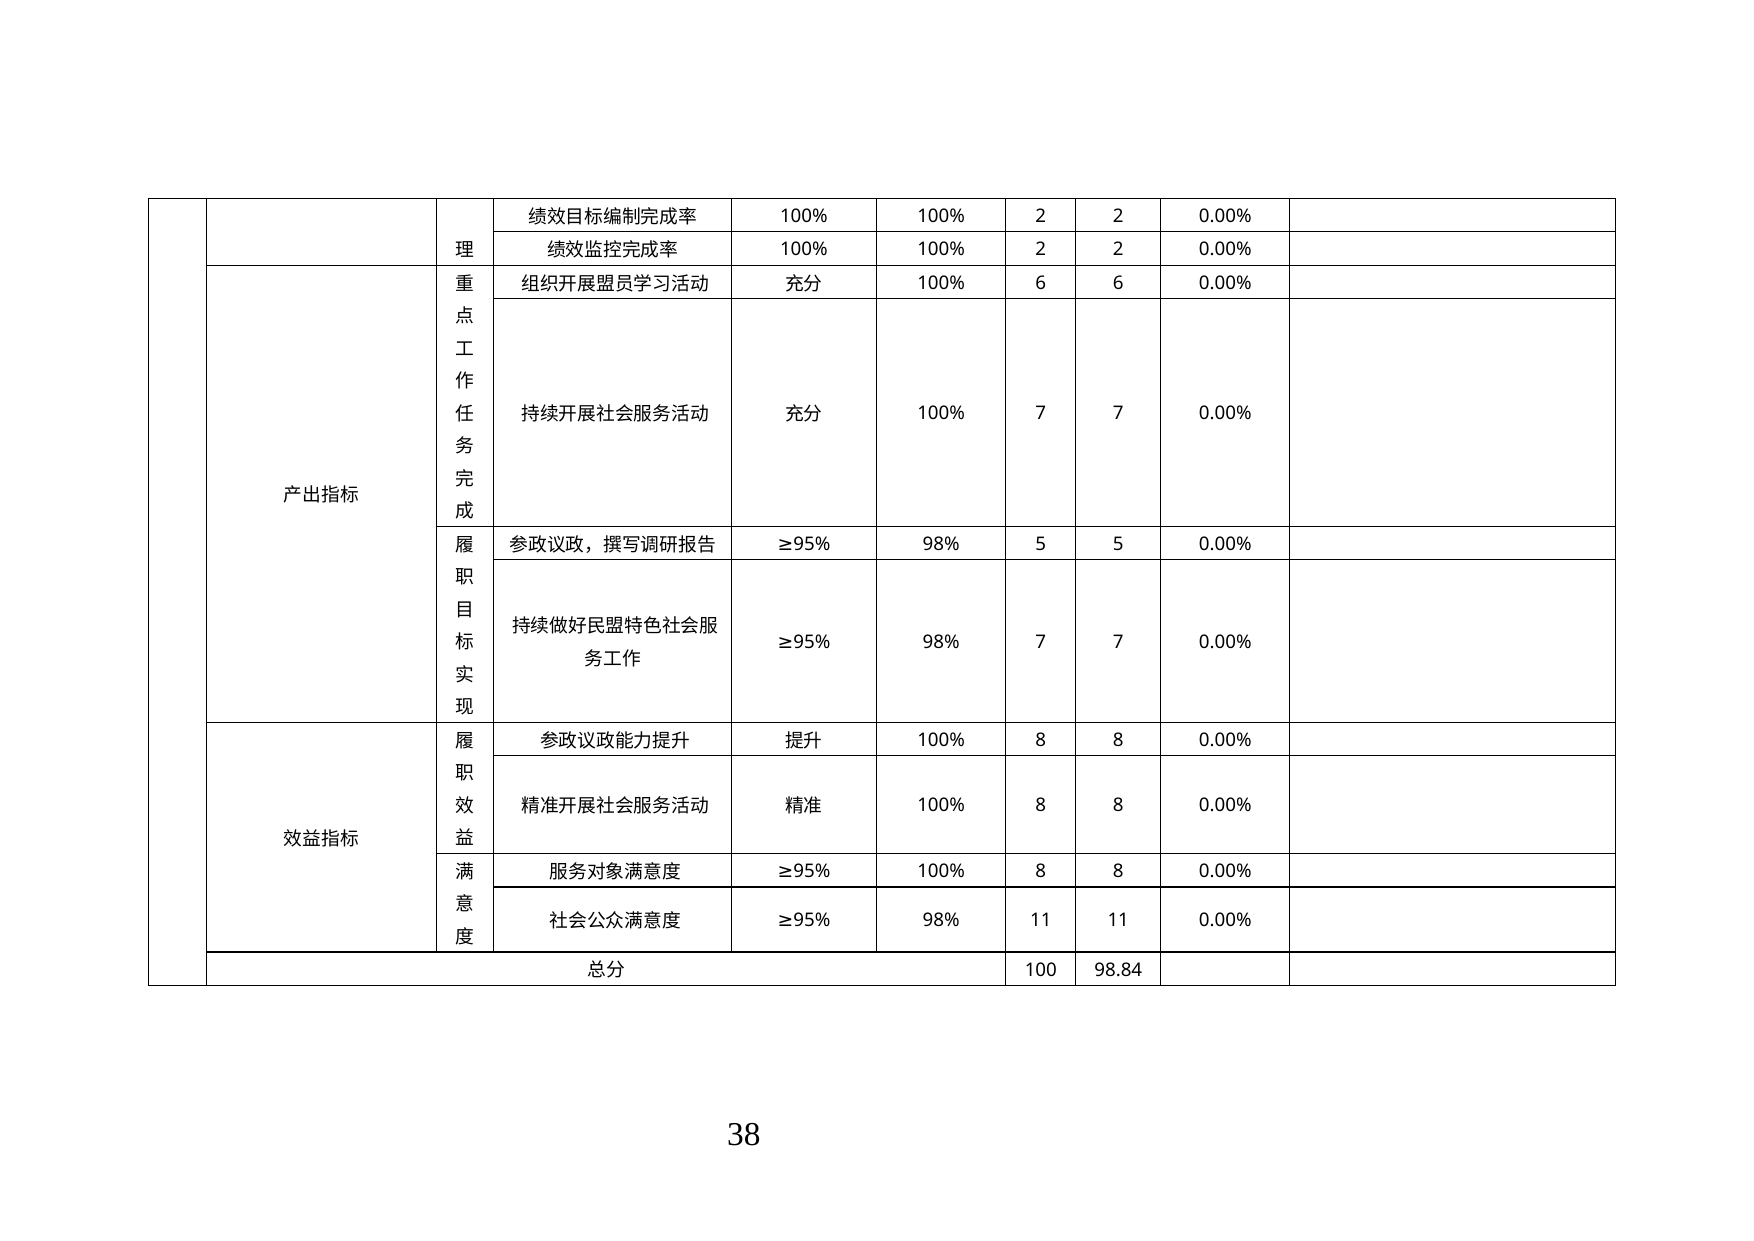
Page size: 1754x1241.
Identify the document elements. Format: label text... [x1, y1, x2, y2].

table_cell ≥95% [732, 854, 876, 886]
table_cell 6 [1076, 266, 1160, 298]
table_cell 0.00% [1161, 527, 1289, 559]
table_cell 100% [877, 299, 1005, 526]
table_cell 100% [732, 199, 876, 231]
table_cell [1290, 527, 1615, 559]
table_cell 0.00% [1161, 299, 1289, 526]
table_cell 参政议政，撰写调研报告 [494, 527, 731, 559]
table_cell 持续做好民盟特色社会服务工作 [494, 560, 731, 722]
table_cell [1290, 232, 1615, 265]
table_cell 绩效目标编制完成率 [494, 199, 731, 231]
table_cell [1290, 756, 1615, 853]
table_cell 7 [1006, 560, 1075, 722]
table_cell ≥95% [732, 527, 876, 559]
table_cell 重点工作任务完成 [437, 266, 493, 526]
table_cell 社会公众满意度 [494, 888, 731, 951]
table_cell 11 [1006, 888, 1075, 951]
table_cell 8 [1076, 756, 1160, 853]
table_cell 5 [1076, 527, 1160, 559]
table_cell 服务对象满意度 [494, 854, 731, 886]
table_cell 100 [1006, 953, 1075, 985]
table_cell 精准 [732, 756, 876, 853]
table_cell 100% [877, 854, 1005, 886]
table_cell [1290, 199, 1615, 231]
table_cell 2 [1006, 232, 1075, 265]
table_cell 8 [1006, 756, 1075, 853]
table_cell 7 [1006, 299, 1075, 526]
table_cell 参政议政能力提升 [494, 723, 731, 755]
table_cell 0.00% [1161, 199, 1289, 231]
table_cell 8 [1006, 723, 1075, 755]
table_cell 提升 [732, 723, 876, 755]
table_cell ≥95% [732, 560, 876, 722]
table_cell [1290, 723, 1615, 755]
table_cell ≥95% [732, 888, 876, 951]
table_cell 履职效益 [437, 723, 493, 853]
table_cell 总分 [207, 953, 1005, 985]
table_cell 2 [1076, 199, 1160, 231]
table_cell [1290, 266, 1615, 298]
table_cell 0.00% [1161, 723, 1289, 755]
table_cell 2 [1006, 199, 1075, 231]
table_cell 8 [1006, 854, 1075, 886]
table_cell 效益指标 [207, 723, 436, 951]
table_cell [1290, 953, 1615, 985]
table_cell 组织开展盟员学习活动 [494, 266, 731, 298]
table_cell 98.84 [1076, 953, 1160, 985]
table_cell 100% [877, 232, 1005, 265]
table_cell 0.00% [1161, 560, 1289, 722]
table_cell 7 [1076, 560, 1160, 722]
table_cell 8 [1076, 723, 1160, 755]
table_cell 产出指标 [207, 266, 436, 722]
table_cell 11 [1076, 888, 1160, 951]
table_cell 充分 [732, 299, 876, 526]
table_cell 100% [877, 723, 1005, 755]
table_cell 履职目标实现 [437, 527, 493, 722]
table_cell 0.00% [1161, 888, 1289, 951]
table_cell 充分 [732, 266, 876, 298]
table_cell 0.00% [1161, 266, 1289, 298]
table_cell 0.00% [1161, 756, 1289, 853]
table_cell 满意度 [437, 854, 493, 951]
table_cell 98% [877, 560, 1005, 722]
table_cell 7 [1076, 299, 1160, 526]
table_cell [1290, 560, 1615, 722]
table_cell 100% [877, 756, 1005, 853]
table_cell 2 [1076, 232, 1160, 265]
table_cell 0.00% [1161, 854, 1289, 886]
table_cell 0.00% [1161, 232, 1289, 265]
table_cell 精准开展社会服务活动 [494, 756, 731, 853]
table_cell 100% [877, 199, 1005, 231]
table_cell 100% [877, 266, 1005, 298]
table_cell 8 [1076, 854, 1160, 886]
table_cell [1161, 953, 1289, 985]
table_cell 98% [877, 527, 1005, 559]
table_cell [1290, 888, 1615, 951]
table_cell 100% [732, 232, 876, 265]
table_cell 绩效监控完成率 [494, 232, 731, 265]
table_cell 持续开展社会服务活动 [494, 299, 731, 526]
table_cell [1290, 854, 1615, 886]
table_cell 5 [1006, 527, 1075, 559]
table_cell [1290, 299, 1615, 526]
table_cell 6 [1006, 266, 1075, 298]
table_cell 98% [877, 888, 1005, 951]
